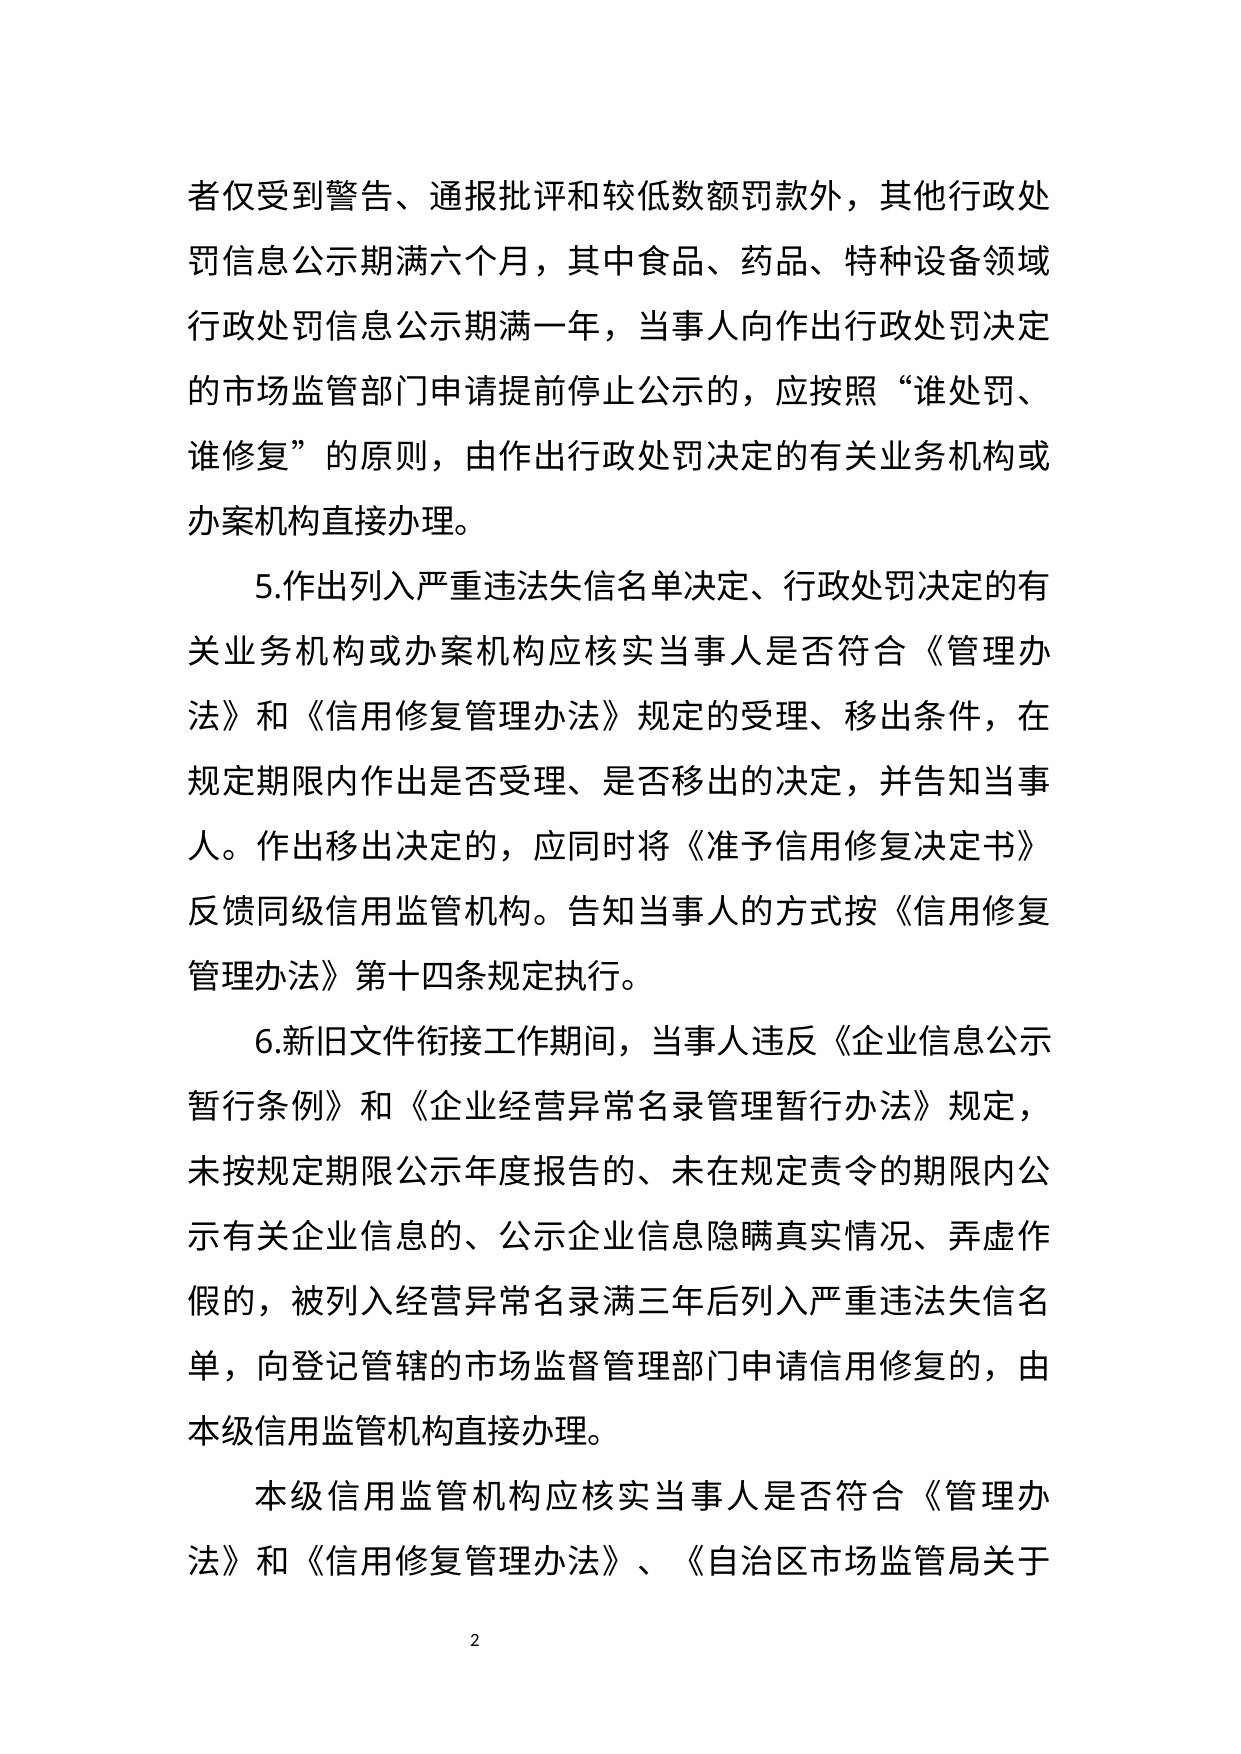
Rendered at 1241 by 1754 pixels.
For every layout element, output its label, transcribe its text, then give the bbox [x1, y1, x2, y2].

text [187, 162, 1053, 552]
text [187, 1462, 1053, 1592]
text 5.作出列入严重违法失信名单决定、行政处罚决定的有关业务机构或办案机构应核实当事人是否符合《管理办法》和《信用修复管理办法》规定的受理、移出条件，在规定期限内作出是否受理、是否移出的决定，并告知当事人。作出移出决定的，应同时将《准予信用修复决定书》反馈同级信用监管机构。告知当事人的方式按《信用修复管理办法》第十四条规定执行。 [187, 552, 1053, 1007]
text 6.新旧文件衔接工作期间，当事人违反《企业信息公示暂行条例》和《企业经营异常名录管理暂行办法》规定，未按规定期限公示年度报告的、未在规定责令的期限内公示有关企业信息的、公示企业信息隐瞒真实情况、弄虚作假的，被列入经营异常名录满三年后列入严重违法失信名单，向登记管辖的市场监督管理部门申请信用修复的，由本级信用监管机构直接办理。 [187, 1007, 1053, 1462]
